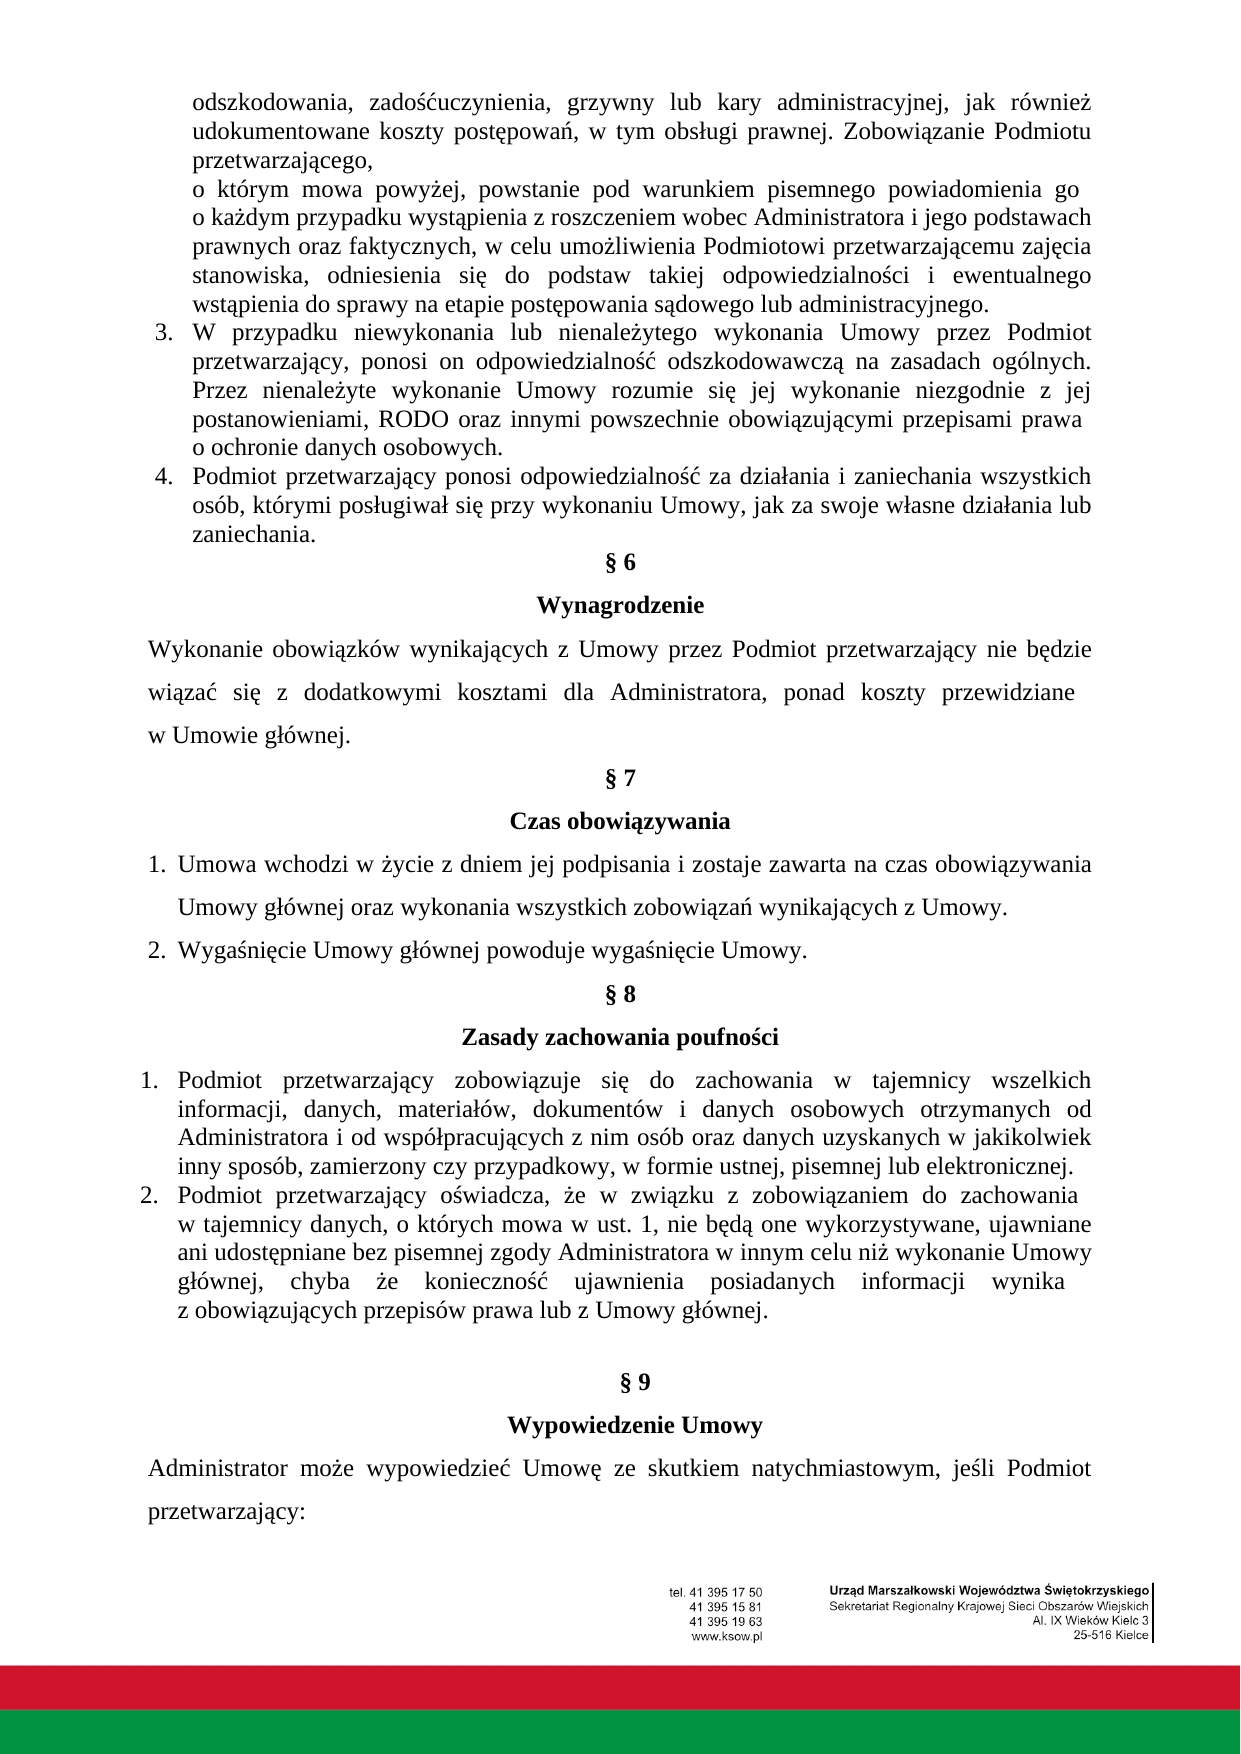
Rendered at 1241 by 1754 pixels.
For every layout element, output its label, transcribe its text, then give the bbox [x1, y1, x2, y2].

list Podmiot przetwarzający ponosi odpowiedzialność za działania i zaniechania wszystkich osób, którymi posługiwał się przy wykonaniu Umowy, jak za swoje własne działania lub zaniechania. [154, 461, 1092, 547]
text Wypowiedzenie Umowy [177, 1410, 1092, 1439]
text 2. Wygaśnięcie Umowy głównej powoduje wygaśnięcie Umowy. [148, 936, 1092, 964]
text Wykonanie obowiązków wynikających z Umowy przez Podmiot przetwarzający nie będzie wiązać się z dodatkowymi kosztami dla Administratora, ponad koszty przewidziane w Umowie głównej. [148, 634, 1092, 749]
text Wynagrodzenie [148, 591, 1092, 619]
list Podmiot przetwarzający oświadcza, że w związku z zobowiązaniem do zachowania w tajemnicy danych, o których mowa w ust. 1, nie będą one wykorzystywane, ujawniane ani udostępniane bez pisemnej zgody Administratora w innym celu niż wykonanie Umowy głównej, chyba że konieczność ujawnienia posiadanych informacji wynika z obowiązujących przepisów prawa lub z Umowy głównej. [140, 1180, 1092, 1324]
picture [0, 1564, 1241, 1754]
text Zasady zachowania poufności [148, 1022, 1092, 1051]
text 1. Umowa wchodzi w życie z dniem jej podpisania i zostaje zawarta na czas obowiązywania Umowy głównej oraz wykonania wszystkich zobowiązań wynikających z Umowy. [148, 849, 1092, 921]
text Administrator może wypowiedzieć Umowę ze skutkiem natychmiastowym, jeśli Podmiot przetwarzający: [148, 1453, 1092, 1525]
text § 8 [148, 979, 1092, 1007]
text § 9 [177, 1367, 1092, 1396]
text Czas obowiązywania [148, 806, 1092, 835]
list Podmiot przetwarzający zobowiązuje się do zachowania w tajemnicy wszelkich informacji, danych, materiałów, dokumentów i danych osobowych otrzymanych od Administratora i od współpracujących z nim osób oraz danych uzyskanych w jakikolwiek inny sposób, zamierzony czy przypadkowy, w formie ustnej, pisemnej lub elektronicznej. [140, 1065, 1092, 1180]
text § 7 [148, 763, 1092, 792]
list W przypadku niewykonania lub nienależytego wykonania Umowy przez Podmiot przetwarzający, ponosi on odpowiedzialność odszkodowawczą na zasadach ogólnych. Przez nienależyte wykonanie Umowy rozumie się jej wykonanie niezgodnie z jej postanowieniami, RODO oraz innymi powszechnie obowiązującymi przepisami prawa o ochronie danych osobowych. [154, 317, 1092, 461]
text § 6 [148, 547, 1092, 576]
